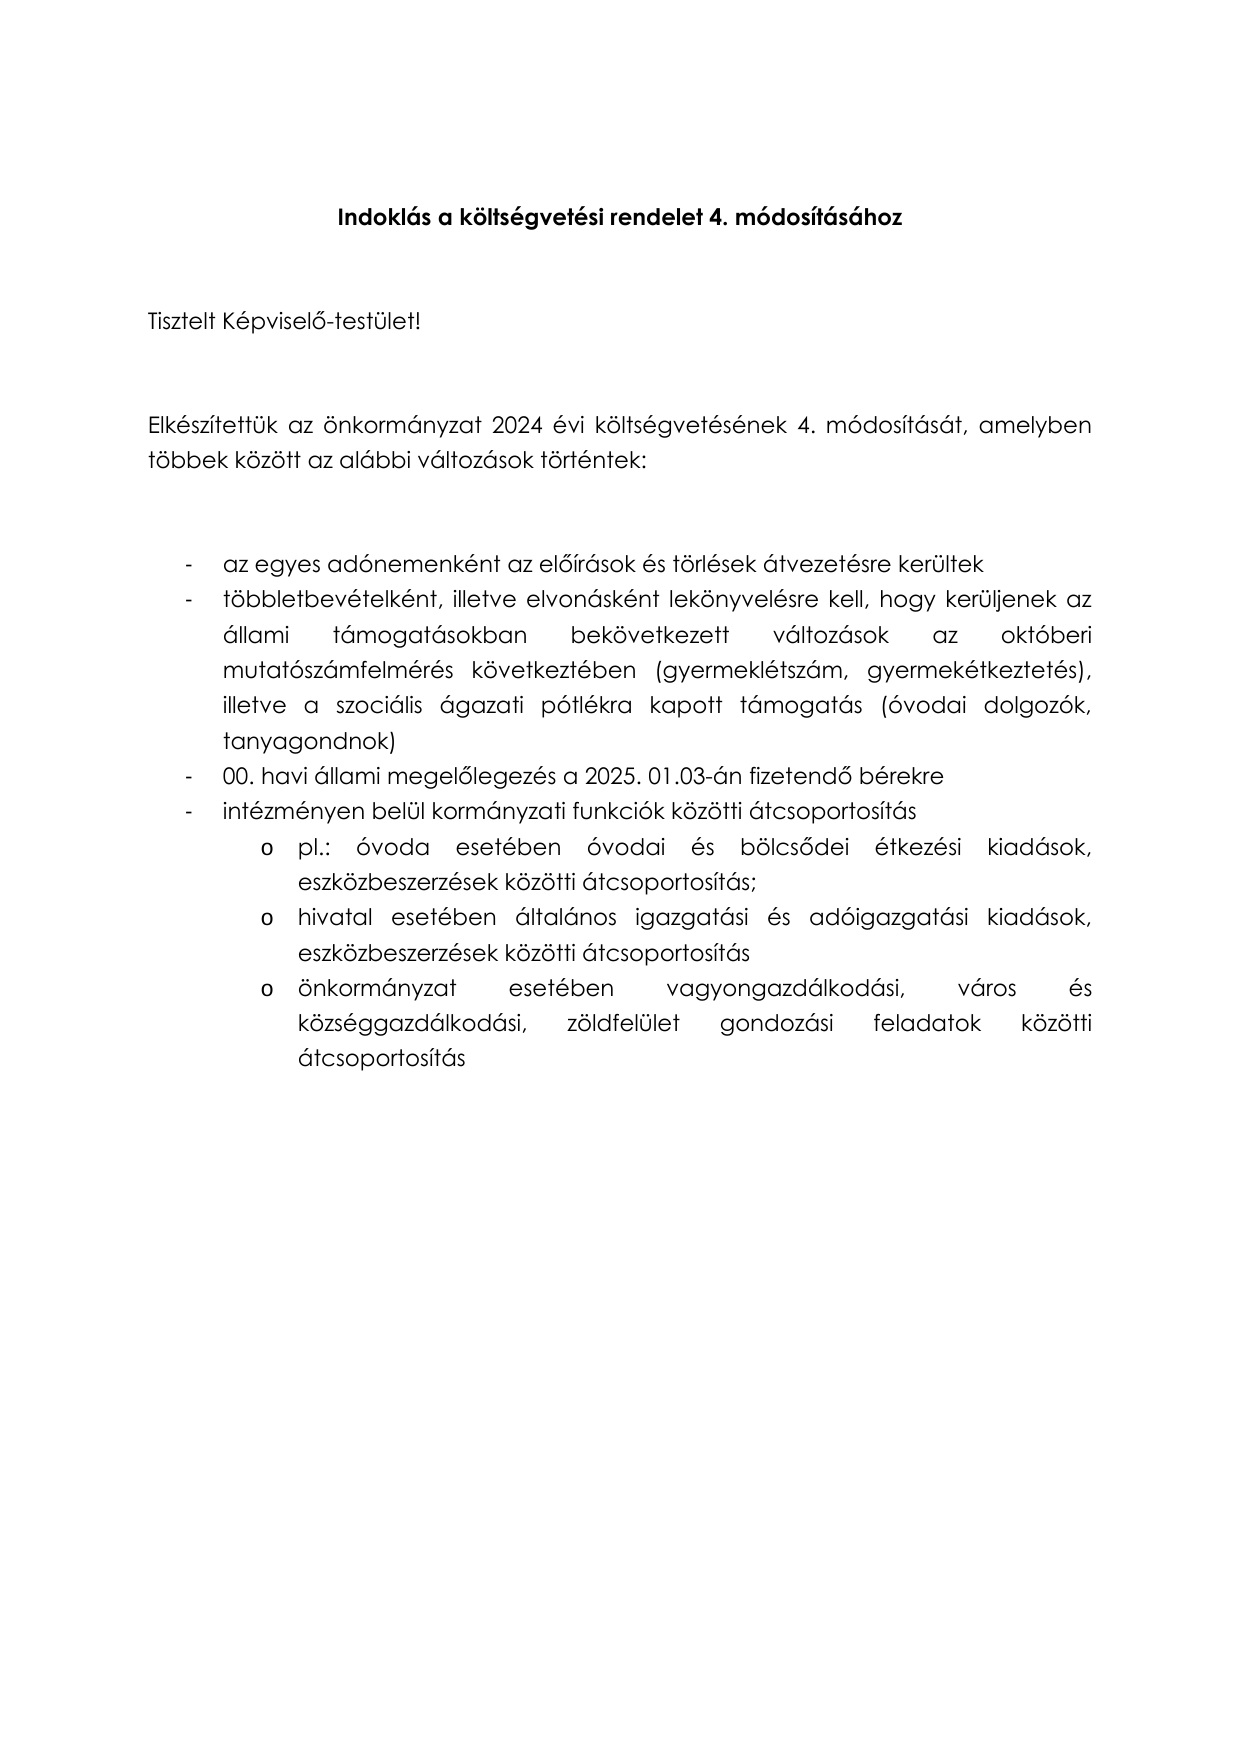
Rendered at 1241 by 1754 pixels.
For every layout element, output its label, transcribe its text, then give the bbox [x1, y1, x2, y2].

list intézményen belül kormányzati funkciók közötti átcsoportosítás [185, 794, 1093, 827]
list pl.: óvoda esetében óvodai és bölcsődei étkezési kiadások, eszközbeszerzések közötti átcsoportosítás; [260, 829, 1093, 897]
text Tisztelt Képviselő-testület! [148, 303, 1093, 336]
text Elkészítettük az önkormányzat 2024 évi költségvetésének 4. módosítását, amelyben többek között az alábbi változások történtek: [148, 407, 1093, 476]
list 00. havi állami megelőlegezés a 2025. 01.03-án fizetendő bérekre [185, 759, 1093, 791]
list hivatal esetében általános igazgatási és adóigazgatási kiadások, eszközbeszerzések közötti átcsoportosítás [260, 900, 1093, 968]
list többletbevételként, illetve elvonásként lekönyvelésre kell, hogy kerüljenek az állami támogatásokban bekövetkezett változások az októberi mutatószámfelmérés következtében (gyermeklétszám, gyermekétkeztetés), illetve a szociális ágazati pótlékra kapott támogatás (óvodai dolgozók, tanyagondnok) [185, 582, 1093, 756]
text Indoklás a költségvetési rendelet 4. módosításához [148, 199, 1093, 232]
list önkormányzat esetében vagyongazdálkodási, város és községgazdálkodási, zöldfelület gondozási feladatok közötti átcsoportosítás [260, 971, 1093, 1074]
list az egyes adónemenként az előírások és törlések átvezetésre kerültek [185, 547, 1093, 579]
